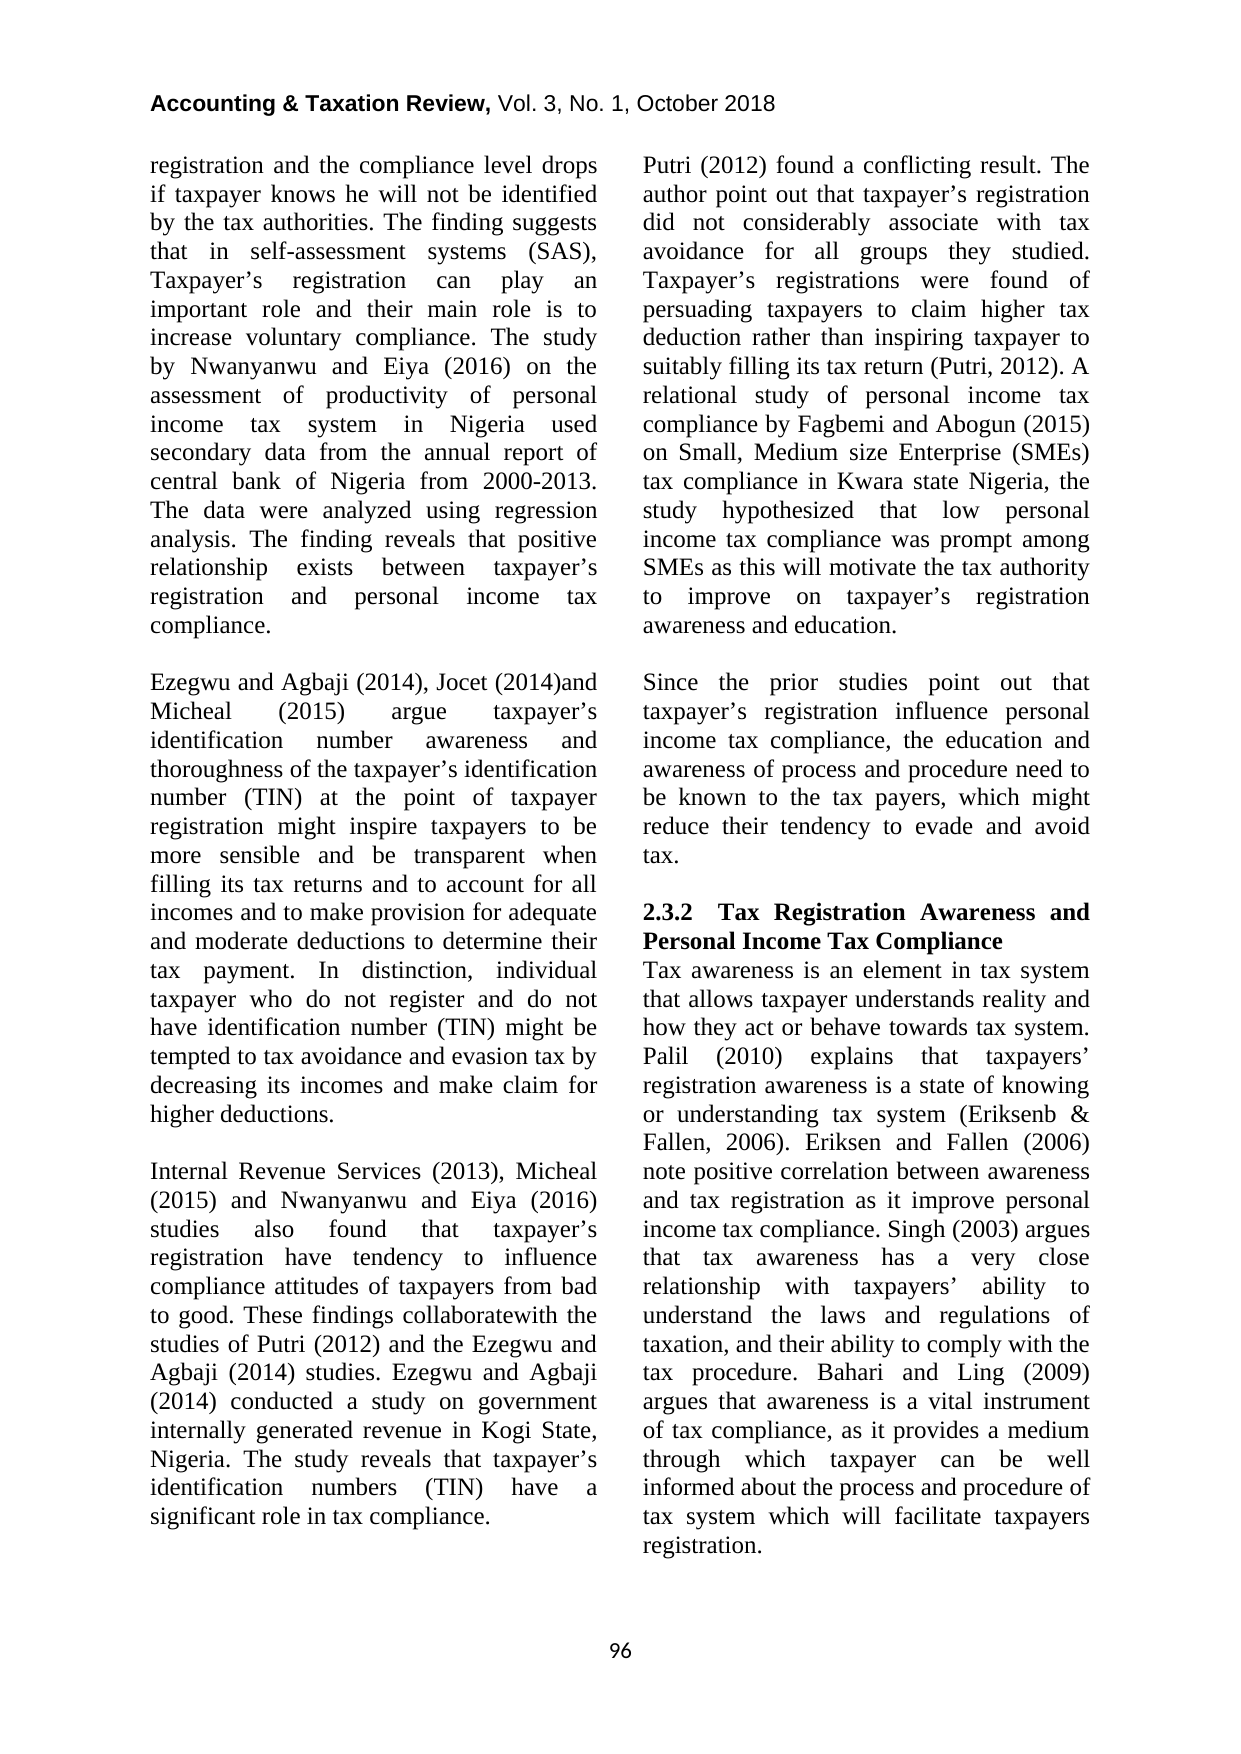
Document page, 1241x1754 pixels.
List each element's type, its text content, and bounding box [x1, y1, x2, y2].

text Internal Revenue Services (2013), Micheal (2015) and Nwanyanwu and Eiya (2016) studies also found that taxpayer’s registration have tendency to influence compliance attitudes of taxpayers from bad to good. These findings collaboratewith the studies of Putri (2012) and the Ezegwu and Agbaji (2014) studies. Ezegwu and Agbaji (2014) conducted a study on government internally generated revenue in Kogi State, Nigeria. The study reveals that taxpayer’s identification numbers (TIN) have a significant role in tax compliance. [150, 1156, 598, 1530]
text Putri (2012) found a conflicting result. The author point out that taxpayer’s registration did not considerably associate with tax avoidance for all groups they studied. Taxpayer’s registrations were found of persuading taxpayers to claim higher tax deduction rather than inspiring taxpayer to suitably filling its tax return (Putri, 2012). A relational study of personal income tax compliance by Fagbemi and Abogun (2015) on Small, Medium size Enterprise (SMEs) tax compliance in Kwara state Nigeria, the study hypothesized that low personal income tax compliance was prompt among SMEs as this will motivate the tax authority to improve on taxpayer’s registration awareness and education. [643, 150, 1090, 639]
text 2.3.2 Tax Registration Awareness and Personal Income Tax Compliance [643, 897, 1090, 955]
text Ezegwu and Agbaji (2014), Jocet (2014)and Micheal (2015) argue taxpayer’s identification number awareness and thoroughness of the taxpayer’s identification number (TIN) at the point of taxpayer registration might inspire taxpayers to be more sensible and be transparent when filling its tax returns and to account for all incomes and to make provision for adequate and moderate deductions to determine their tax payment. In distinction, individual taxpayer who do not register and do not have identification number (TIN) might be tempted to tax avoidance and evasion tax by decreasing its incomes and make claim for higher deductions. [150, 667, 598, 1127]
text Since the prior studies point out that taxpayer’s registration influence personal income tax compliance, the education and awareness of process and procedure need to be known to the tax payers, which might reduce their tendency to evade and avoid tax. [643, 667, 1090, 869]
text Tax awareness is an element in tax system that allows taxpayer understands reality and how they act or behave towards tax system. Palil (2010) explains that taxpayers’ registration awareness is a state of knowing or understanding tax system (Eriksenb & Fallen, 2006). Eriksen and Fallen (2006) note positive correlation between awareness and tax registration as it improve personal income tax compliance. Singh (2003) argues that tax awareness has a very close relationship with taxpayers’ ability to understand the laws and regulations of taxation, and their ability to comply with the tax procedure. Bahari and Ling (2009) argues that awareness is a vital instrument of tax compliance, as it provides a medium through which taxpayer can be well informed about the process and procedure of tax system which will facilitate taxpayers registration. [643, 955, 1090, 1559]
